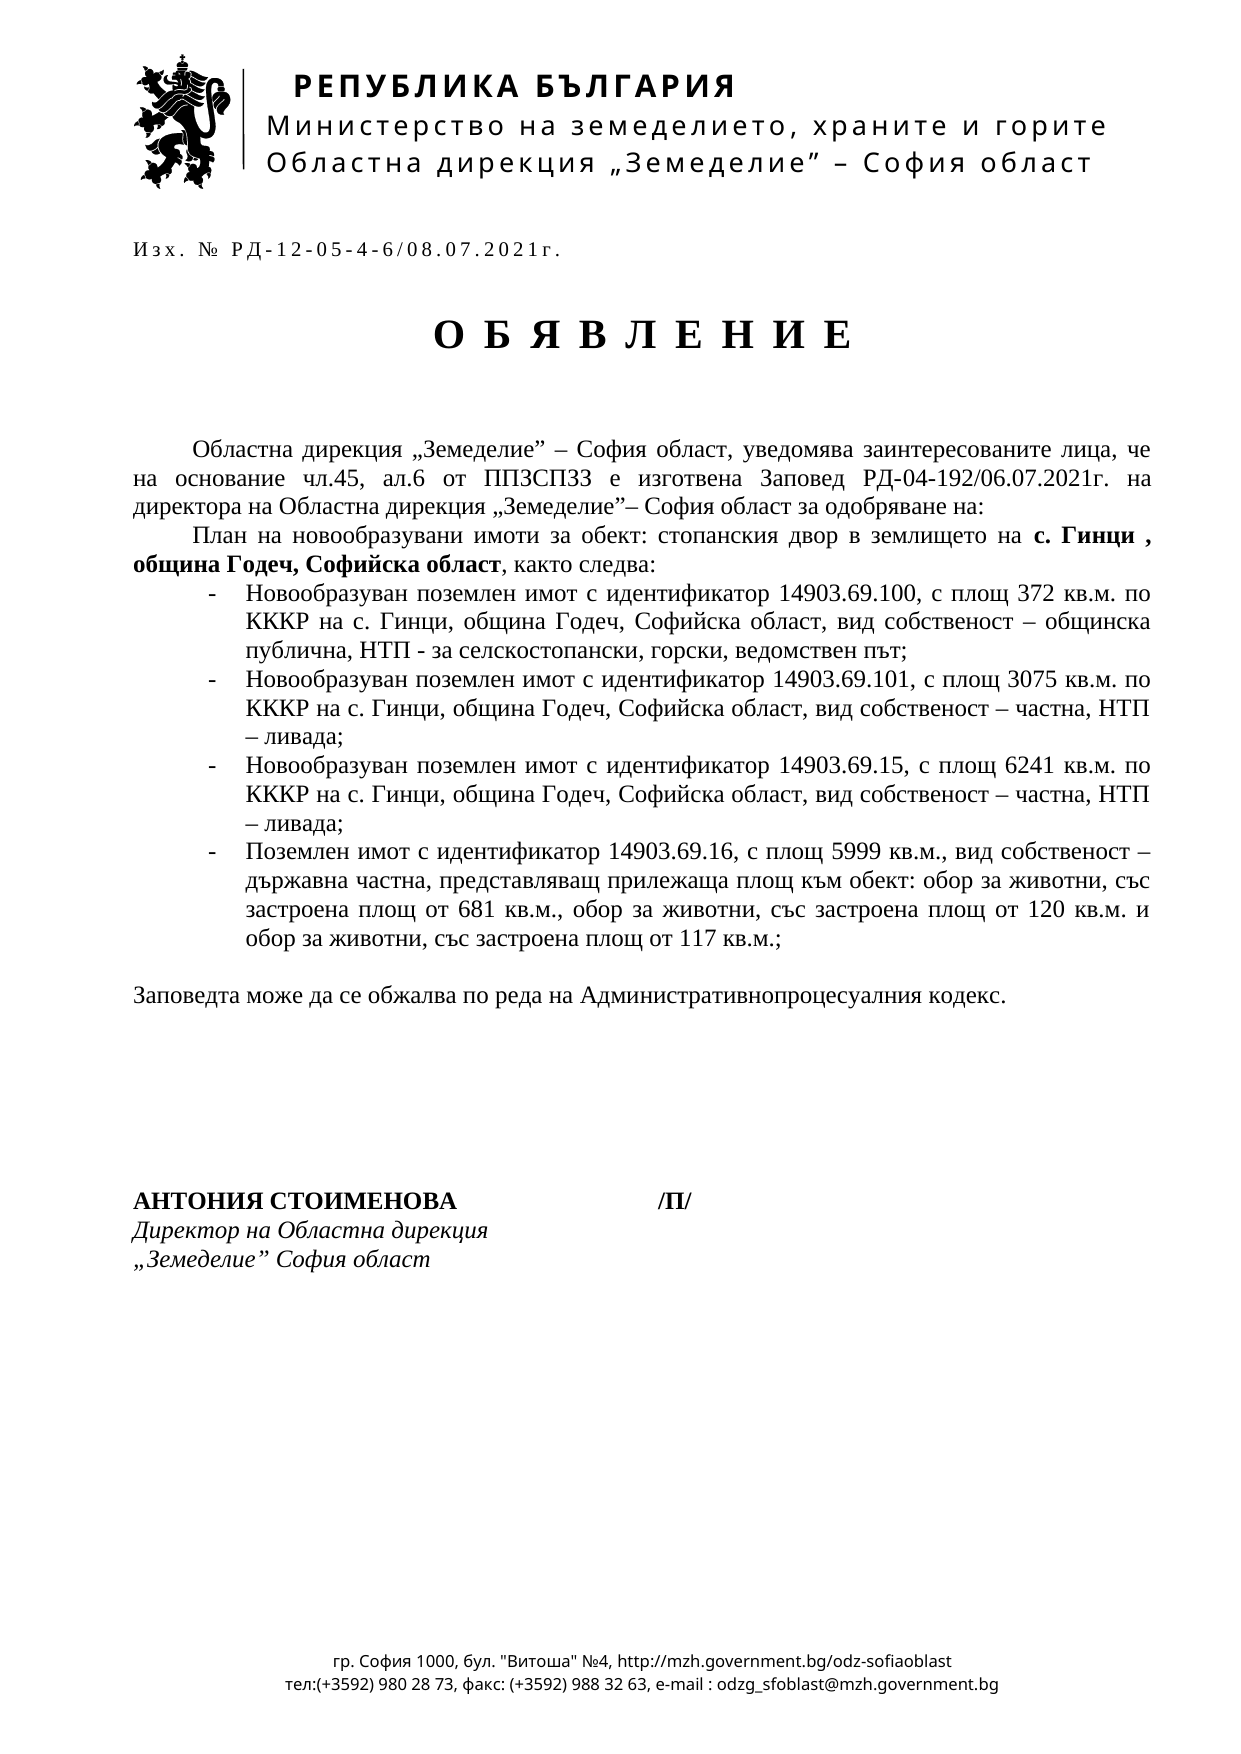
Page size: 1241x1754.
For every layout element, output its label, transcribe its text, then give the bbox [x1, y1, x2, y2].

text План на новообразувани имоти за обект: стопанския двор в землището на с. Гинци , община Годеч, Софийска област, както следва: [133, 520, 1152, 578]
text Директор на Областна дирекция [133, 1215, 1152, 1244]
list Новообразуван поземлен имот с идентификатор 14903.69.15, с площ 6241 кв.м. по КККР на с. Гинци, община Годеч, Софийска област, вид собственост – частна, НТП – ливада; [208, 750, 1152, 836]
text АНТОНИЯ СТОИМЕНОВА /П/ [133, 1186, 1152, 1215]
text Заповедта може да се обжалва по реда на Административнопроцесуалния кодекс. [133, 980, 1152, 1009]
text Областна дирекция „Земеделие” – София област, уведомява заинтересованите лица, че на основание чл.45, ал.6 от ППЗСПЗЗ е изготвена Заповед РД-04-192/06.07.2021г. на директора на Областна дирекция „Земеделие”– София област за одобряване на: [133, 434, 1152, 520]
list Новообразуван поземлен имот с идентификатор 14903.69.101, с площ 3075 кв.м. по КККР на с. Гинци, община Годеч, Софийска област, вид собственост – частна, НТП – ливада; [208, 664, 1152, 750]
list Новообразуван поземлен имот с идентификатор 14903.69.100, с площ 372 кв.м. по КККР на с. Гинци, община Годеч, Софийска област, вид собственост – общинска публична, НТП - за селскостопански, горски, ведомствен път; [208, 578, 1152, 664]
text Изх. № РД-12-05-4-6/08.07.2021г. [133, 237, 1152, 261]
list Поземлен имот с идентификатор 14903.69.16, с площ 5999 кв.м., вид собственост – държавна частна, представляващ прилежаща площ към обект: обор за животни, със застроена площ от 681 кв.м., обор за животни, със застроена площ от 120 кв.м. и обор за животни, със застроена площ от 117 кв.м.; [208, 836, 1152, 951]
text О Б Я В Л Е Н И Е [133, 309, 1152, 357]
text „Земеделие” София област [133, 1244, 1152, 1272]
